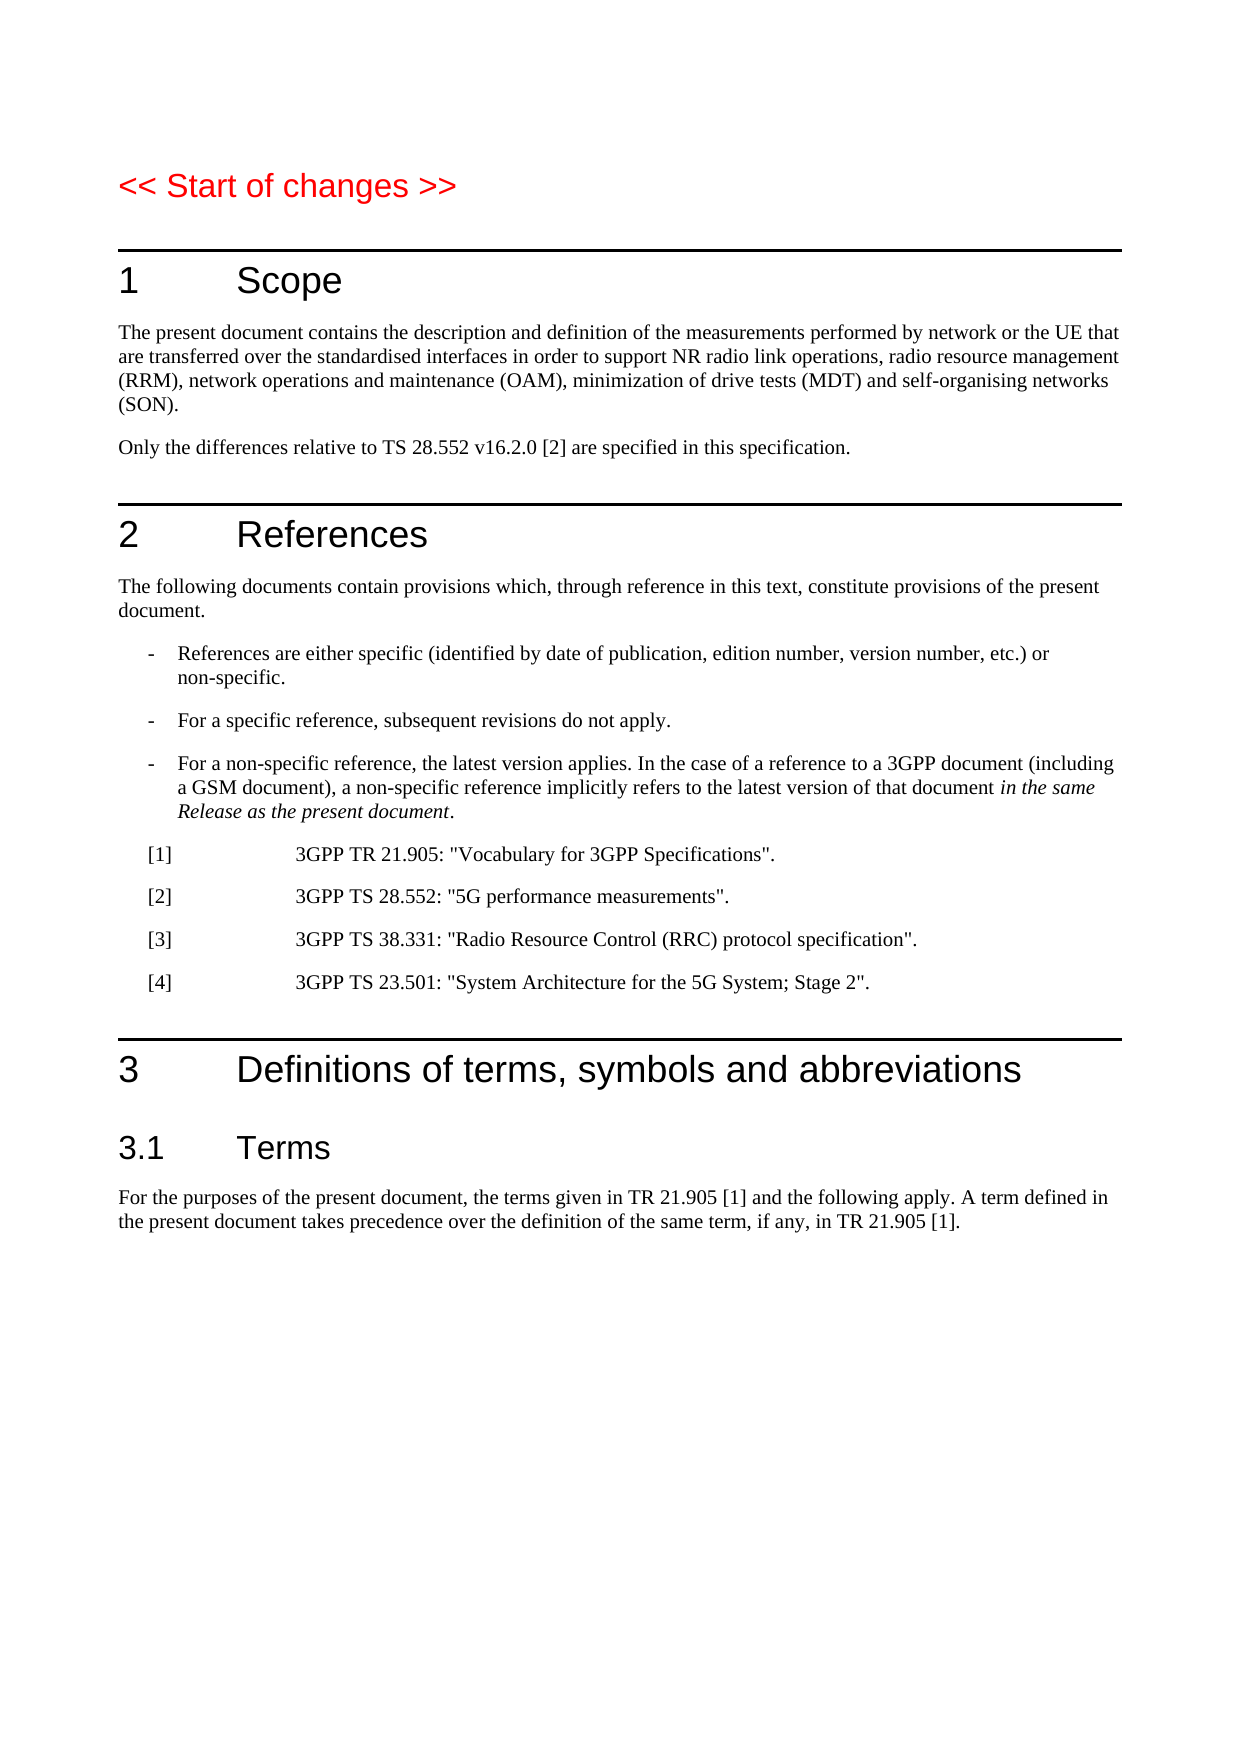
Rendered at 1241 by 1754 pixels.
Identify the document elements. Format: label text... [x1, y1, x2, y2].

text 3.1 Terms [118, 1128, 1122, 1166]
text [2] 3GPP TS 28.552: "5G performance measurements". [148, 884, 1122, 908]
text - For a non-specific reference, the latest version applies. In the case of a reference to a 3GPP document (including a GSM document), a non-specific reference implicitly refers to the latest version of that document in the same Release as the present document. [148, 751, 1122, 823]
text The following documents contain provisions which, through reference in this text, constitute provisions of the present document. [118, 574, 1122, 622]
subtitle << Start of changes >> [118, 166, 1122, 205]
text For the purposes of the present document, the terms given in TR 21.905 [1] and the following apply. A term defined in the present document takes precedence over the definition of the same term, if any, in TR 21.905 [1]. [118, 1185, 1122, 1233]
text Only the differences relative to TS 28.552 v16.2.0 [2] are specified in this specification. [118, 435, 1122, 459]
text - For a specific reference, subsequent revisions do not apply. [148, 708, 1122, 732]
text The present document contains the description and definition of the measurements performed by network or the UE that are transferred over the standardised interfaces in order to support NR radio link operations, radio resource management (RRM), network operations and maintenance (OAM), minimization of drive tests (MDT) and self-organising networks (SON). [118, 320, 1122, 416]
text 1 Scope [118, 252, 1122, 301]
text - References are either specific (identified by date of publication, edition number, version number, etc.) or non-specific. [148, 641, 1122, 689]
text 2 References [118, 506, 1122, 555]
text 3 Definitions of terms, symbols and abbreviations [118, 1041, 1122, 1090]
text [4] 3GPP TS 23.501: "System Architecture for the 5G System; Stage 2". [148, 970, 1122, 994]
text [3] 3GPP TS 38.331: "Radio Resource Control (RRC) protocol specification". [148, 927, 1122, 951]
text [1] 3GPP TR 21.905: "Vocabulary for 3GPP Specifications". [148, 841, 1122, 866]
